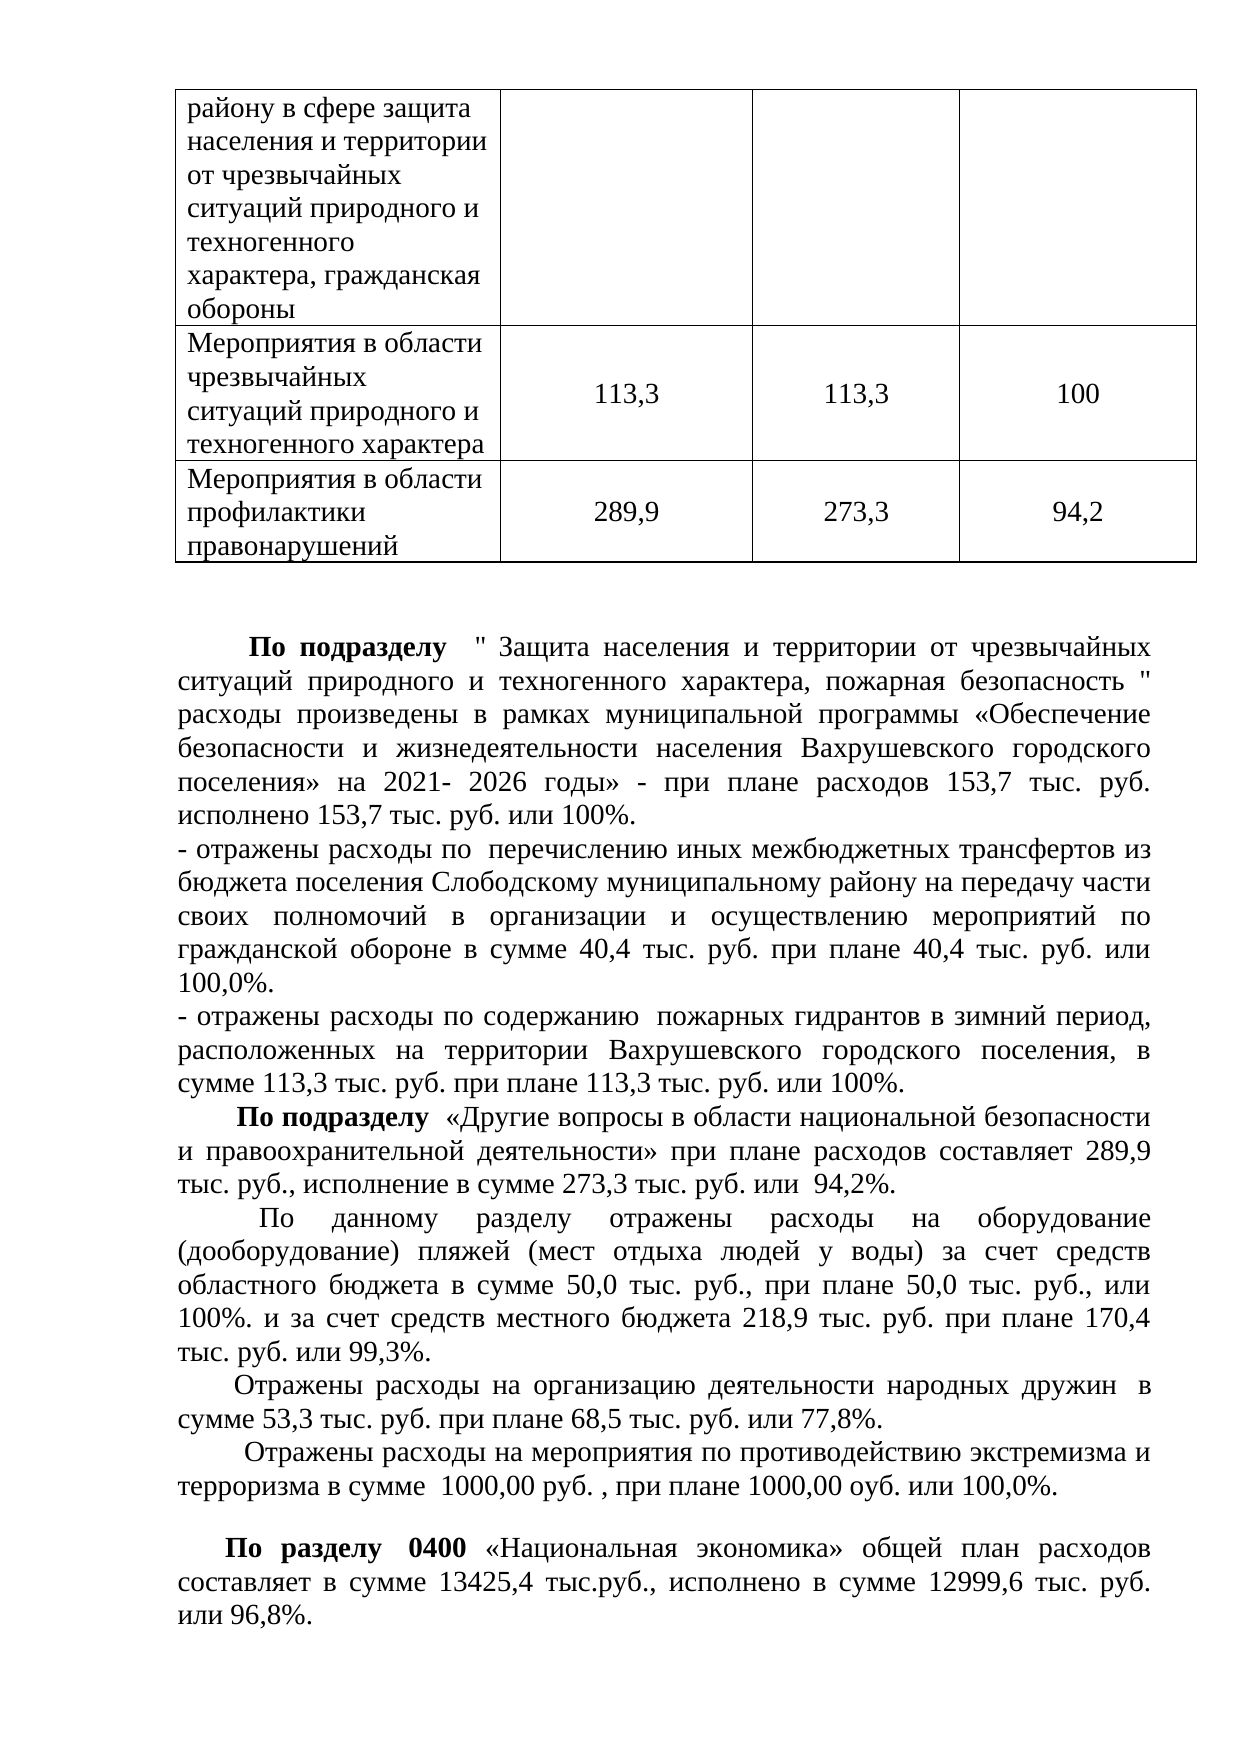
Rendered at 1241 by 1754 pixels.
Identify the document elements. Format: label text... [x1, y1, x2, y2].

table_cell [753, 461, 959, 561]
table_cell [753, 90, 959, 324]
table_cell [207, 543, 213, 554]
text По данному разделу отражены расходы на оборудование (дооборудование) пляжей (мест отдыха людей у воды) за счет средств областного бюджета в сумме 50,0 тыс. руб., при плане 50,0 тыс. руб., или 100%. и за счет средств местного бюджета 218,9 тыс. руб. при плане 170,4 тыс. руб. или 99,3%. [177, 1200, 1152, 1367]
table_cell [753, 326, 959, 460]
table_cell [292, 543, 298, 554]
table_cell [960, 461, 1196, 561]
text Отражены расходы на мероприятия по противодействию экстремизма и терроризма в сумме 1000,00 руб. , при плане 1000,00 оуб. или 100,0%. [177, 1434, 1152, 1502]
text По подразделу «Другие вопросы в области национальной безопасности и правоохранительной деятельности» при плане расходов составляет 289,9 тыс. руб., исполнение в сумме 273,3 тыс. руб. или 94,2%. [177, 1099, 1152, 1200]
text По подразделу " Защита населения и территории от чрезвычайных ситуаций природного и техногенного характера, пожарная безопасность " расходы произведены в рамках муниципальной программы «Обеспечение безопасности и жизнедеятельности населения Вахрушевского городского поселения» на 2021- 2026 годы» - при плане расходов 153,7 тыс. руб. исполнено 153,7 тыс. руб. или 100%. [177, 629, 1152, 831]
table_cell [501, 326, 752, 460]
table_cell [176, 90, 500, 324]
text Отражены расходы на организацию деятельности народных дружин в сумме 53,3 тыс. руб. при плане 68,5 тыс. руб. или 77,8%. [177, 1367, 1152, 1434]
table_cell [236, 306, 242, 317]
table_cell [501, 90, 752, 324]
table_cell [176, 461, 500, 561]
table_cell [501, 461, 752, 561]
text По разделу 0400 «Национальная экономика» общей план расходов составляет в сумме 13425,4 тыс.руб., исполнено в сумме 12999,6 тыс. руб. или 96,8%. [177, 1530, 1152, 1631]
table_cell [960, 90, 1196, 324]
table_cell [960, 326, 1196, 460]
text - отражены расходы по содержанию пожарных гидрантов в зимний период, расположенных на территории Вахрушевского городского поселения, в сумме 113,3 тыс. руб. при плане 113,3 тыс. руб. или 100%. [177, 998, 1152, 1099]
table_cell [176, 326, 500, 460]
text - отражены расходы по перечислению иных межбюджетных трансфертов из бюджета поселения Слободскому муниципальному району на передачу части своих полномочий в организации и осуществлению мероприятий по гражданской обороне в сумме 40,4 тыс. руб. при плане 40,4 тыс. руб. или 100,0%. [177, 831, 1152, 998]
